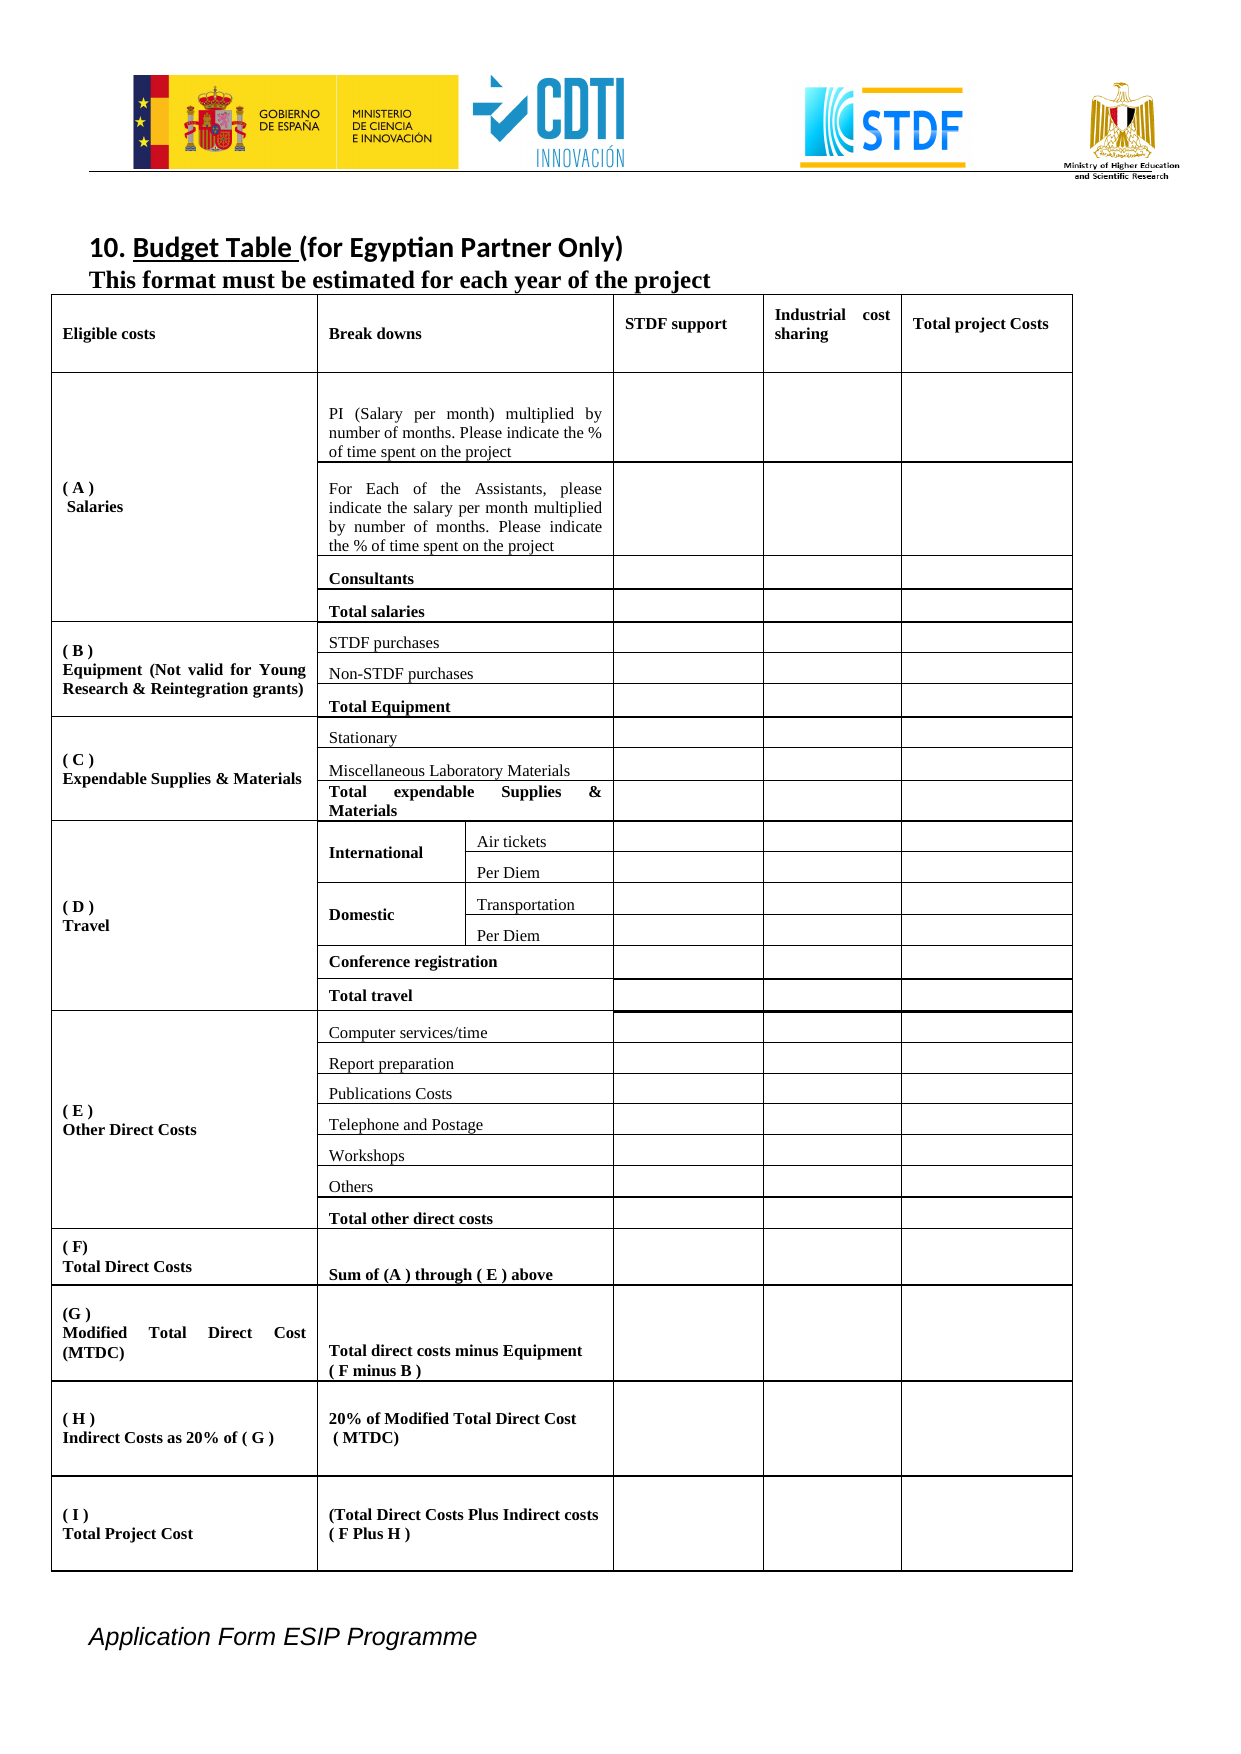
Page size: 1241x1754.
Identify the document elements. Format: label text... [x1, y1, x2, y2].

table_cell [902, 1198, 1072, 1228]
table_cell [614, 915, 763, 945]
table_cell [614, 653, 763, 683]
table_cell [764, 556, 901, 588]
table_cell [902, 748, 1072, 780]
table_cell [614, 946, 763, 977]
table_header Eligible costs [52, 295, 317, 372]
table_cell [902, 1477, 1072, 1570]
table_cell [764, 1382, 901, 1475]
table_cell [764, 781, 901, 820]
table_cell Per Diem [466, 915, 613, 945]
table_cell [614, 980, 763, 1010]
table_cell [764, 463, 901, 555]
table_cell Total direct costs minus Equipment ( F minus B ) [318, 1286, 613, 1379]
table_cell Report preparation [318, 1043, 613, 1073]
table_cell [614, 1166, 763, 1196]
table_cell [614, 1013, 763, 1042]
table_cell Total Equipment [318, 684, 613, 716]
table_cell For Each of the Assistants, please indicate the salary per month multiplied by number of months. Please indicate the % of time spent on the project [318, 463, 613, 555]
table_cell ( C ) Expendable Supplies & Materials [52, 717, 317, 820]
text This format must be estimated for each year of the project [89, 265, 1152, 294]
table_cell Sum of (A ) through ( E ) above [318, 1229, 613, 1284]
table_cell [614, 852, 763, 882]
table_cell [902, 980, 1072, 1010]
picture [133, 75, 637, 169]
table_cell [902, 1043, 1072, 1073]
table_cell ( E ) Other Direct Costs [52, 1011, 317, 1228]
table_cell [902, 653, 1072, 683]
table_cell [902, 1229, 1072, 1284]
table_cell [614, 556, 763, 588]
table_cell [764, 590, 901, 621]
table_cell [614, 684, 763, 716]
table_cell [764, 684, 901, 716]
table_cell Workshops [318, 1135, 613, 1165]
table_cell (G ) Modified Total Direct Cost (MTDC) [52, 1286, 317, 1379]
table_cell ( B ) Equipment (Not valid for Young Research & Reintegration grants) [52, 622, 317, 716]
table_cell Computer services/time [318, 1011, 613, 1042]
table_cell Transportation [466, 883, 613, 913]
table_cell [764, 1477, 901, 1570]
table_cell [902, 1135, 1072, 1165]
table_cell Total salaries [318, 590, 613, 621]
table_cell [764, 980, 901, 1010]
table_cell [764, 1229, 901, 1284]
table_cell ( F) Total Direct Costs [52, 1229, 317, 1284]
table_cell [902, 1104, 1072, 1134]
table_cell Air tickets [466, 822, 613, 851]
table_cell PI (Salary per month) multiplied by number of months. Please indicate the % of time spent on the project [318, 373, 613, 461]
table_cell ( H ) Indirect Costs as 20% of ( G ) [52, 1382, 317, 1475]
table_cell Per Diem [466, 852, 613, 882]
text 10. Budget Table (for Egyptian Partner Only) [89, 229, 1152, 265]
table_cell (Total Direct Costs Plus Indirect costs ( F Plus H ) [318, 1477, 613, 1570]
table_cell [902, 373, 1072, 461]
table_cell Total travel [318, 979, 613, 1010]
table_cell ( A ) Salaries [52, 373, 317, 621]
table_cell [764, 373, 901, 461]
table_cell [902, 822, 1072, 851]
table_cell [902, 946, 1072, 977]
table_cell [614, 718, 763, 747]
table_cell [614, 822, 763, 851]
table_cell [614, 1477, 763, 1570]
table_cell [902, 590, 1072, 621]
table_cell [764, 1043, 901, 1073]
table_cell [764, 623, 901, 652]
table_cell [614, 1229, 763, 1284]
table_cell [614, 1104, 763, 1134]
table_cell [764, 718, 901, 747]
table_cell [764, 946, 901, 977]
table_cell [614, 1286, 763, 1379]
table_cell [764, 822, 901, 851]
table_cell ( I ) Total Project Cost [52, 1477, 317, 1570]
table_cell [614, 463, 763, 555]
table_cell [764, 1104, 901, 1134]
table_cell Total other direct costs [318, 1198, 613, 1228]
table_cell [902, 684, 1072, 716]
table_cell [614, 781, 763, 820]
table_cell [764, 915, 901, 945]
table_cell Others [318, 1166, 613, 1196]
table_cell Non-STDF purchases [318, 653, 613, 683]
table_cell [764, 748, 901, 780]
table_cell [764, 653, 901, 683]
table_cell [764, 1166, 901, 1196]
table_cell [902, 1013, 1072, 1042]
table_cell [902, 1382, 1072, 1475]
table_cell [902, 1074, 1072, 1103]
table_cell [902, 852, 1072, 882]
table_cell ( D ) Travel [52, 821, 317, 1010]
table_cell [764, 1198, 901, 1228]
table_cell Consultants [318, 556, 613, 588]
table_header Total project Costs [902, 295, 1072, 372]
table_cell [902, 556, 1072, 588]
table_cell [902, 623, 1072, 652]
table_header STDF support [614, 295, 763, 372]
table_cell [764, 852, 901, 882]
table_cell [902, 915, 1072, 945]
picture [1059, 81, 1182, 184]
table_header Break downs [318, 295, 613, 372]
table_cell Publications Costs [318, 1074, 613, 1103]
table_header Industrial cost sharing [764, 295, 901, 372]
table_cell [902, 883, 1072, 913]
table_cell [614, 1382, 763, 1475]
table_cell [614, 1198, 763, 1228]
table_cell [902, 1286, 1072, 1379]
table_cell [902, 1166, 1072, 1196]
table_cell [764, 1074, 901, 1103]
table_cell [902, 781, 1072, 820]
table_cell Conference registration [318, 946, 613, 977]
table_cell [614, 883, 763, 913]
table_cell Miscellaneous Laboratory Materials [318, 748, 613, 780]
table_cell [614, 1135, 763, 1165]
table_cell [614, 1043, 763, 1073]
picture [793, 78, 975, 169]
table_cell [614, 590, 763, 621]
table_cell [764, 883, 901, 913]
table_cell STDF purchases [318, 623, 613, 652]
table_cell [902, 718, 1072, 747]
table_cell [764, 1013, 901, 1042]
table_cell [614, 748, 763, 780]
table_cell [614, 373, 763, 461]
table_cell Stationary [318, 718, 613, 747]
table_cell 20% of Modified Total Direct Cost ( MTDC) [318, 1382, 613, 1475]
table_cell [614, 623, 763, 652]
table_cell [614, 1074, 763, 1103]
table_cell [764, 1135, 901, 1165]
table_cell International [318, 822, 465, 882]
table_cell [764, 1286, 901, 1379]
table_cell Total expendable Supplies & Materials [318, 781, 613, 820]
table_cell Domestic [318, 883, 465, 945]
table_cell Telephone and Postage [318, 1104, 613, 1134]
table_cell [902, 463, 1072, 555]
